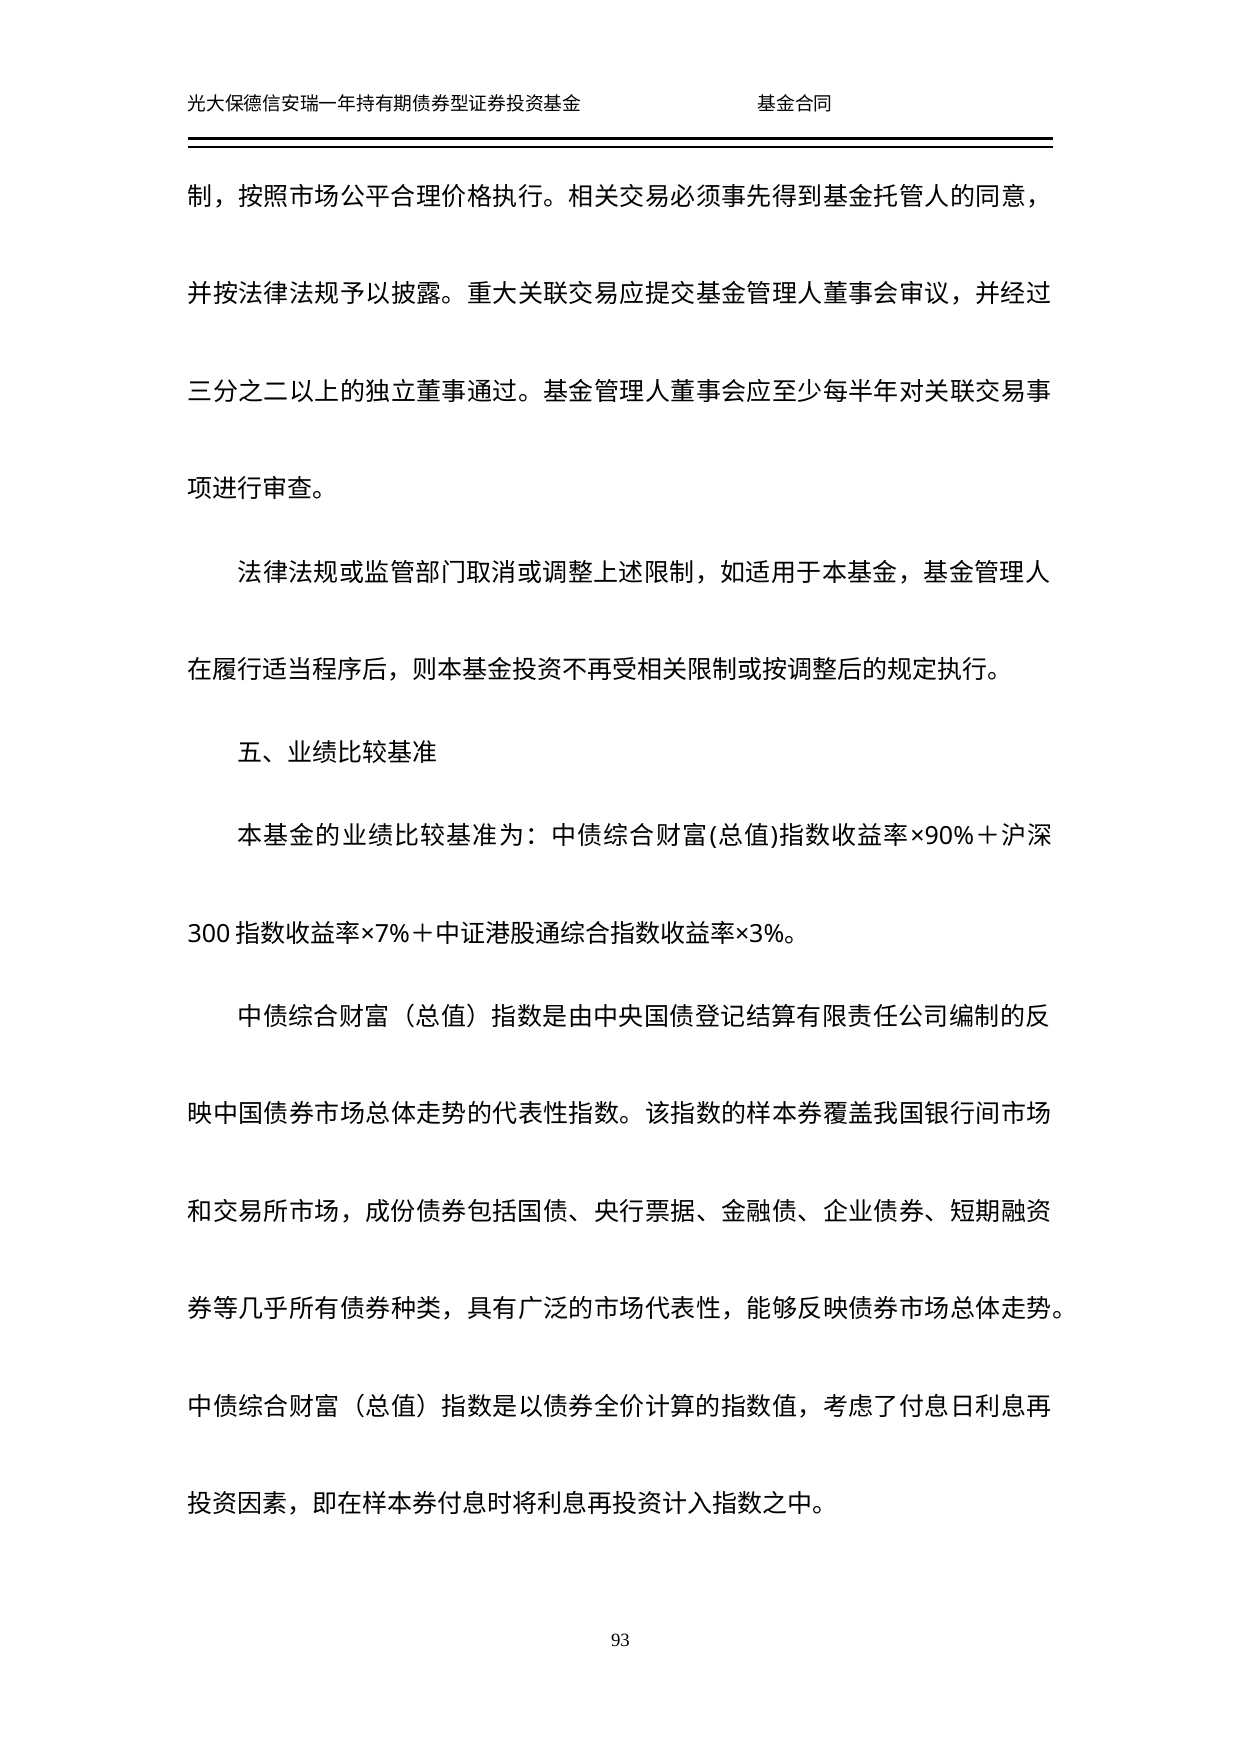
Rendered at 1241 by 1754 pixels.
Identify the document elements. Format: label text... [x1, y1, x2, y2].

text 中债综合财富（总值）指数是由中央国债登记结算有限责任公司编制的反映中国债券市场总体走势的代表性指数。该指数的样本券覆盖我国银行间市场和交易所市场，成份债券包括国债、央行票据、金融债、企业债券、短期融资券等几乎所有债券种类，具有广泛的市场代表性，能够反映债券市场总体走势。中债综合财富（总值）指数是以债券全价计算的指数值，考虑了付息日利息再投资因素，即在样本券付息时将利息再投资计入指数之中。 [187, 982, 1053, 1534]
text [187, 162, 1053, 519]
text 法律法规或监管部门取消或调整上述限制，如适用于本基金，基金管理人在履行适当程序后，则本基金投资不再受相关限制或按调整后的规定执行。 [187, 538, 1053, 700]
text 本基金的业绩比较基准为：中债综合财富(总值)指数收益率×90%＋沪深300指数收益率×7%＋中证港股通综合指数收益率×3%。 [187, 801, 1053, 964]
text 五、业绩比较基准 [187, 718, 1053, 783]
